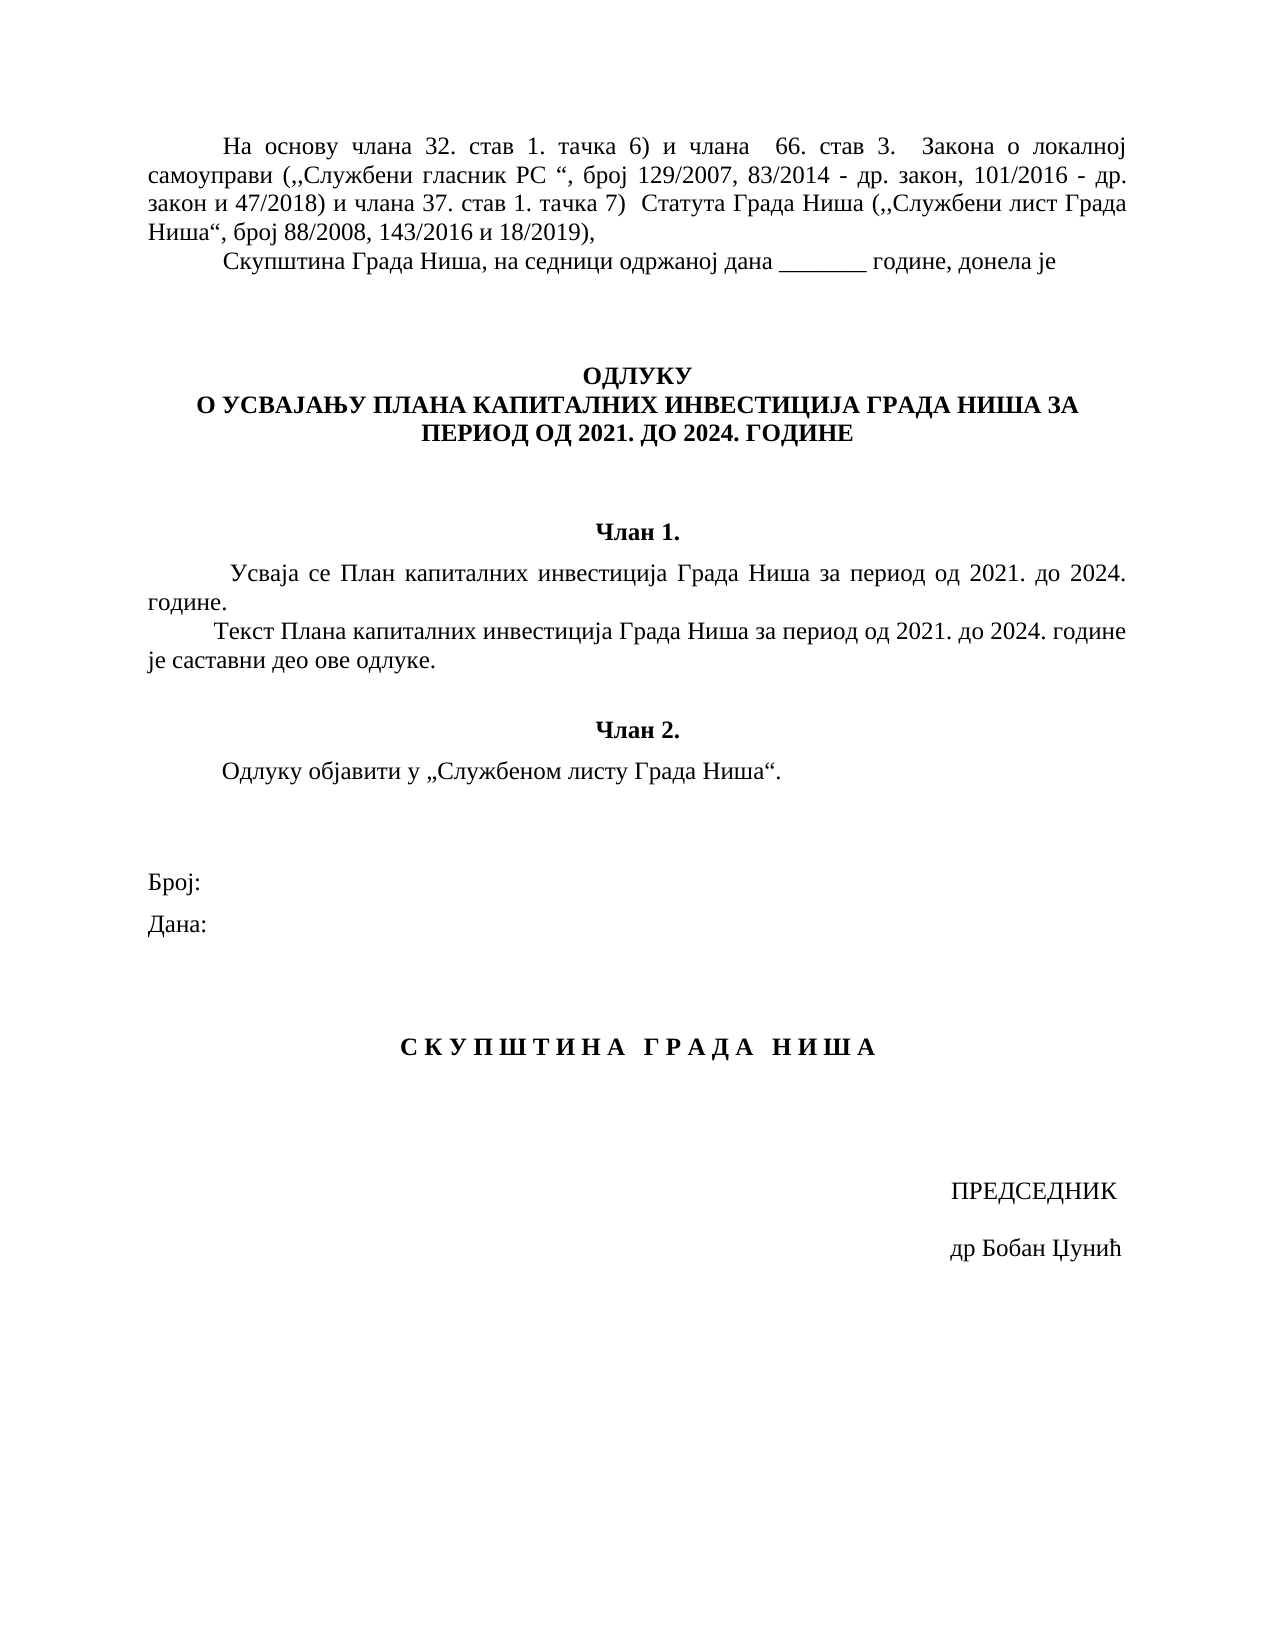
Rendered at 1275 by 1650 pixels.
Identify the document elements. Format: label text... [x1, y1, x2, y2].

text С К У П Ш Т И Н А Г Р А Д А Н И Ш А [148, 1032, 1127, 1061]
text Број: [148, 867, 1127, 896]
text На основу члана 32. став 1. тачка 6) и члана 66. став 3. Закона о локалној самоуправи (,,Службени гласник РС “, број 129/2007, 83/2014 - др. закон, 101/2016 - др. закон и 47/2018) и члана 37. став 1. тачка 7) Статута Града Ниша (,,Службени лист Града Ниша“, број 88/2008, 143/2016 и 18/2019), [148, 131, 1127, 246]
subtitle Члан 1. [148, 517, 1127, 546]
subtitle Члан 2. [148, 715, 1127, 743]
text Дана: [148, 909, 1127, 937]
text О УСВАЈАЊУ ПЛАНА КАПИТАЛНИХ ИНВЕСТИЦИЈА ГРАДА НИША ЗА ПЕРИОД ОД 2021. ДО 2024. ГОДИНЕ [148, 390, 1127, 447]
text Текст Плана капиталних инвестиција Града Ниша за период од 2021. до 2024. године је саставни део ове одлуке. [148, 616, 1127, 673]
text Усваја се План капиталних инвестиција Града Ниша за период од 2021. до 2024. године. [148, 558, 1127, 616]
text ОДЛУКУ [148, 361, 1127, 390]
text ПРЕДСЕДНИК [148, 1176, 1127, 1205]
text др Бобан Џунић [148, 1233, 1127, 1262]
text Скупштина Града Ниша, на седници одржаној дана _______ године, донела је [148, 246, 1127, 275]
text Одлуку објавити у „Службеном листу Града Ниша“. [148, 756, 1127, 785]
